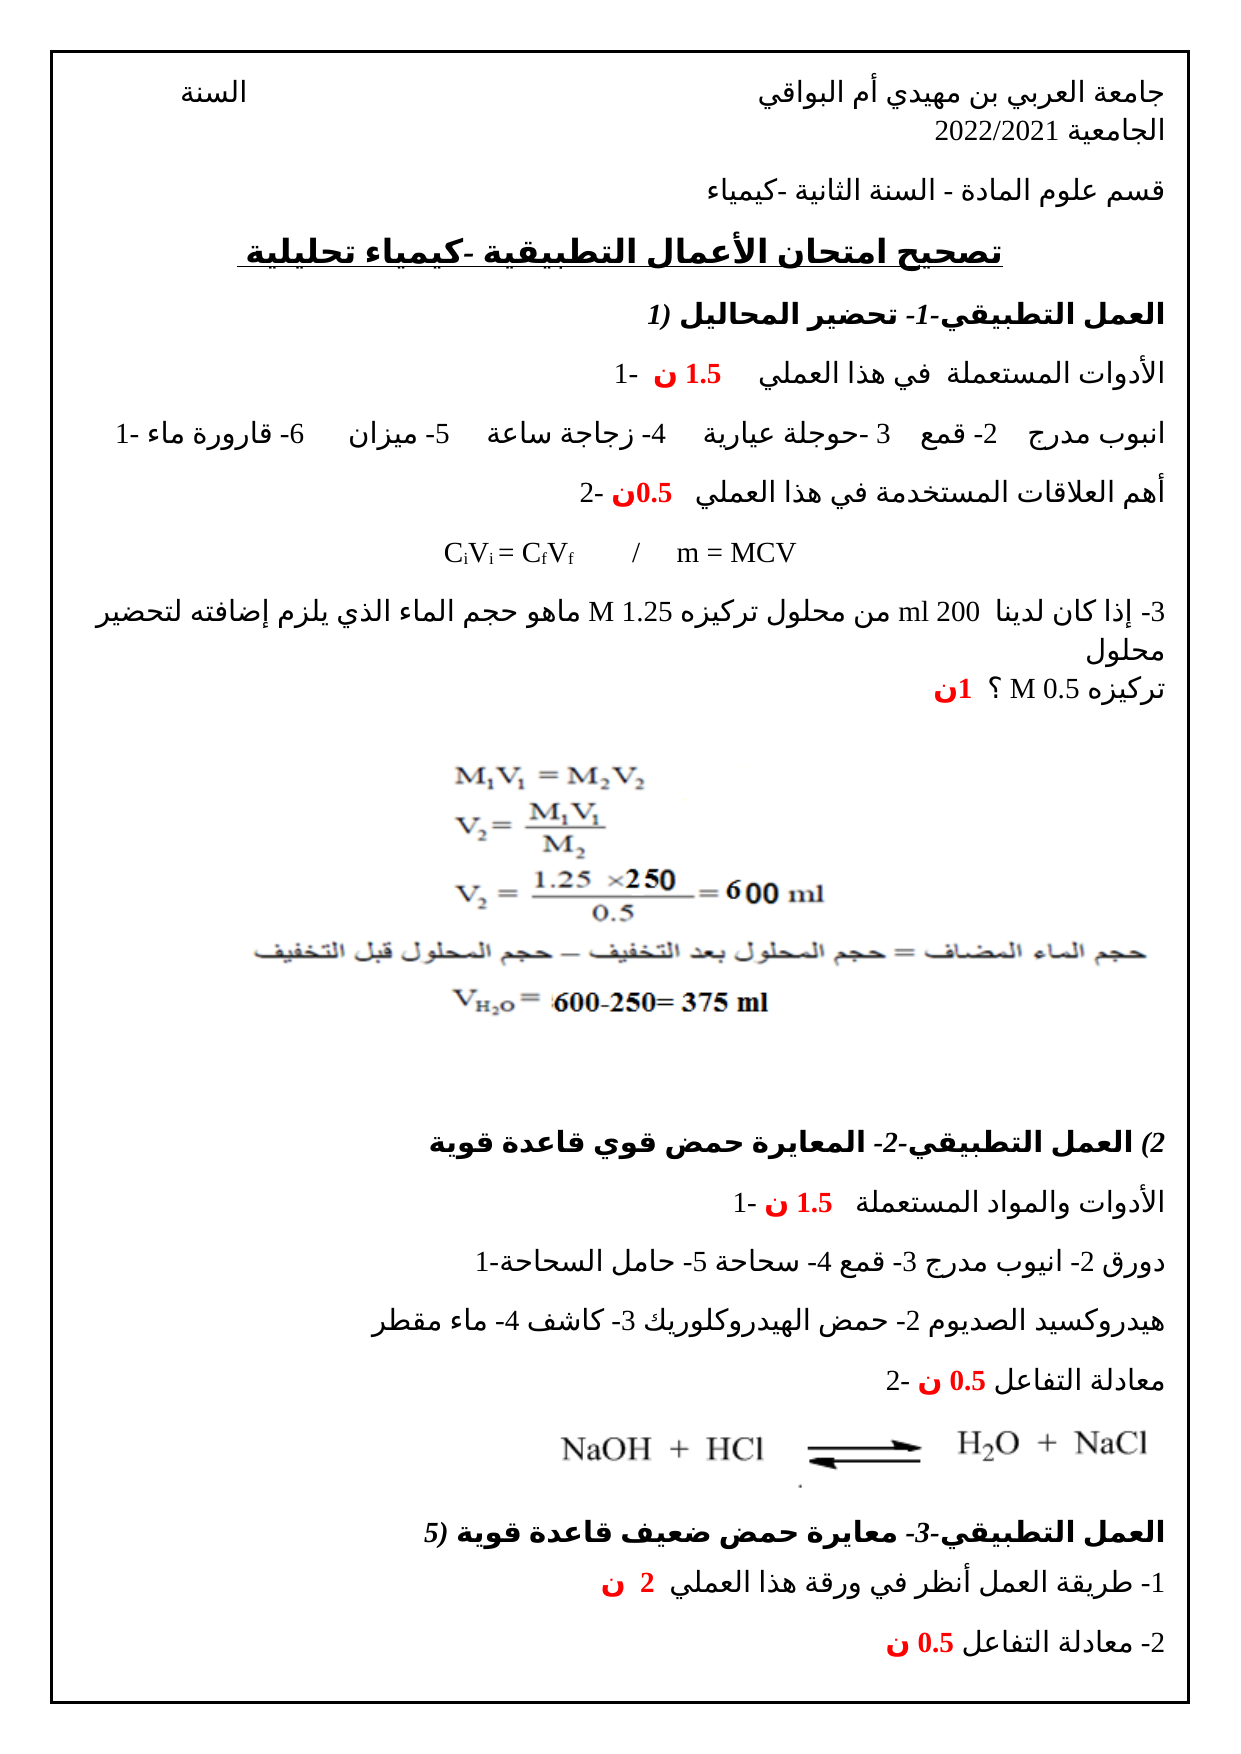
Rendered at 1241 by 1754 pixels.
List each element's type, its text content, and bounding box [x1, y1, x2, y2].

text قسم علوم المادة - السنة الثانية -كيمياء [75, 173, 1165, 206]
text 3- إذا كان لدينا 200 ml من محلول تركيزه 1.25 M ماهو حجم الماء الذي يلزم إضافته لتحضير محلول تركيزه 0.5 M ؟ 1ن [75, 594, 1165, 705]
text جامعة العربي بن مهيدي أم البواقي السنة الجامعية 2022/2021 [75, 75, 1165, 147]
text 1) العمل التطبيقي-1- تحضير المحاليل [75, 297, 1165, 331]
text هيدروكسيد الصديوم 2- حمض الهيدروكلوريك 3- كاشف 4- ماء مقطر [75, 1303, 1165, 1337]
text تصحيح امتحان الأعمال التطبيقية -كيمياء تحليلية [75, 232, 1165, 271]
text 5) العمل التطبيقي-3- معايرة حمض ضعيف قاعدة قوية [75, 1515, 1165, 1549]
text 1- الأدوات والمواد المستعملة 1.5 ن [75, 1185, 1165, 1218]
picture [558, 1422, 1166, 1491]
text CiVi = CfVf / m = MCV [75, 535, 1165, 568]
text 2- أهم العلاقات المستخدمة في هذا العملي 0.5ن [75, 475, 1165, 509]
text 2- معادلة التفاعل 0.5 ن [75, 1363, 1165, 1396]
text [75, 1566, 1165, 1599]
text 2- معادلة التفاعل 0.5 ن [75, 1625, 1165, 1658]
text 1- انبوب مدرج 2- قمع 3 -حوجلة عيارية 4- زجاجة ساعة 5- ميزان 6- قارورة ماء [75, 416, 1165, 449]
text 1-دورق 2- انيوب مدرج 3- قمع 4- سحاحة 5- حامل السحاحة [75, 1244, 1165, 1278]
text 1- الأدوات المستعملة في هذا العملي 1.5 ن [75, 357, 1165, 390]
picture [212, 730, 1166, 1101]
text 2) العمل التطبيقي-2- المعايرة حمض قوي قاعدة قوية [75, 1125, 1165, 1159]
